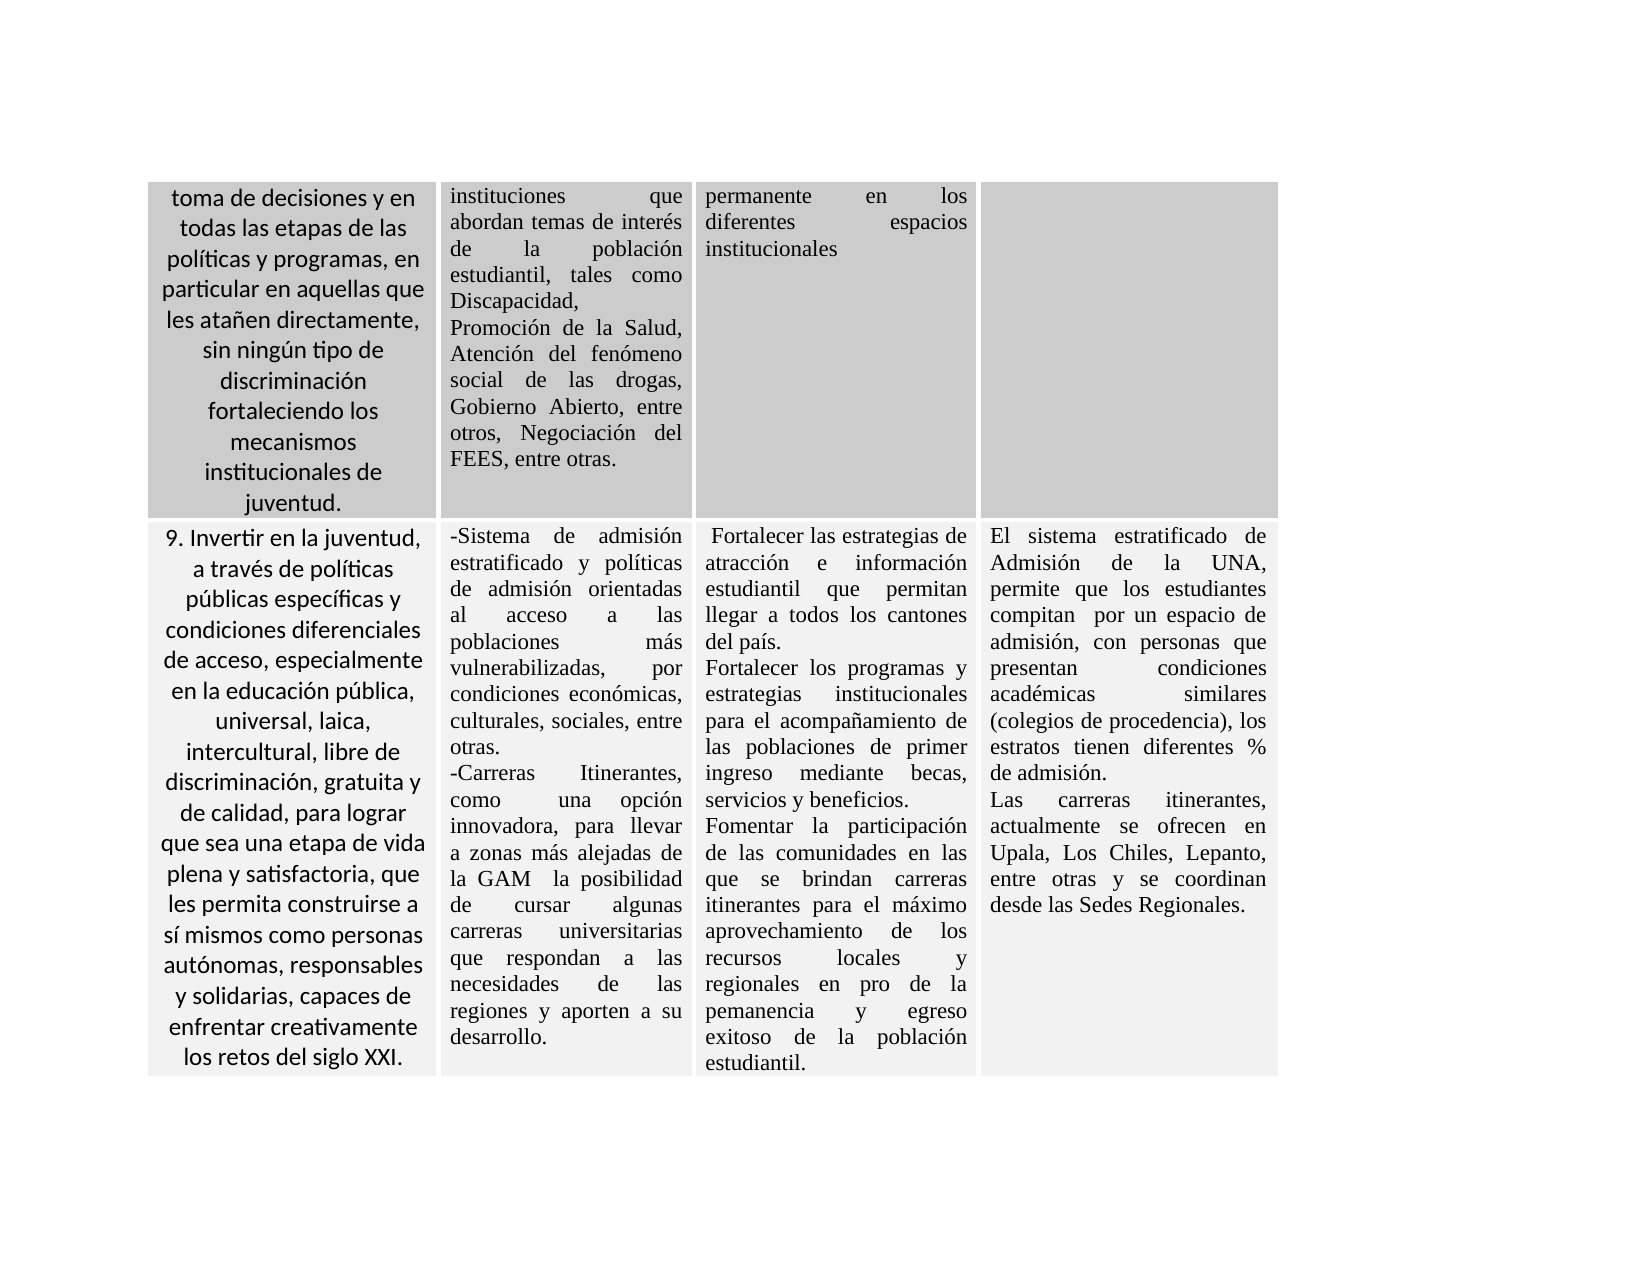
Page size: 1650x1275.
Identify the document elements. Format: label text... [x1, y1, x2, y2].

table_cell El sistema estratificado de Admisión de la UNA, permite que los estudiantes compitan por un espacio de admisión, con personas que presentan condiciones académicas similares (colegios de procedencia), los estratos tienen diferentes % de admisión. Las carreras itinerantes, actualmente se ofrecen en Upala, Los Chiles, Lepanto, entre otras y se coordinan desde las Sedes Regionales. [981, 522, 1278, 1076]
table_cell -Sistema de admisión estratificado y políticas de admisión orientadas al acceso a las poblaciones más vulnerabilizadas, por condiciones económicas, culturales, sociales, entre otras. -Carreras Itinerantes, como una opción innovadora, para llevar a zonas más alejadas de la GAM la posibilidad de cursar algunas carreras universitarias que respondan a las necesidades de las regiones y aporten a su desarrollo. [441, 522, 692, 1076]
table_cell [696, 182, 976, 518]
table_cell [148, 182, 436, 518]
table_cell Fortalecer las estrategias de atracción e información estudiantil que permitan llegar a todos los cantones del país. Fortalecer los programas y estrategias institucionales para el acompañamiento de las poblaciones de primer ingreso mediante becas, servicios y beneficios. Fomentar la participación de las comunidades en las que se brindan carreras itinerantes para el máximo aprovechamiento de los recursos locales y regionales en pro de la pemanencia y egreso exitoso de la población estudiantil. [696, 522, 976, 1076]
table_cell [981, 182, 1278, 518]
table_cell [441, 182, 692, 518]
table_cell 9. Invertir en la juventud, a través de políticas públicas específicas y condiciones diferenciales de acceso, especialmente en la educación pública, universal, laica, intercultural, libre de discriminación, gratuita y de calidad, para lograr que sea una etapa de vida plena y satisfactoria, que les permita construirse a sí mismos como personas autónomas, responsables y solidarias, capaces de enfrentar creativamente los retos del siglo XXI. [148, 522, 436, 1076]
